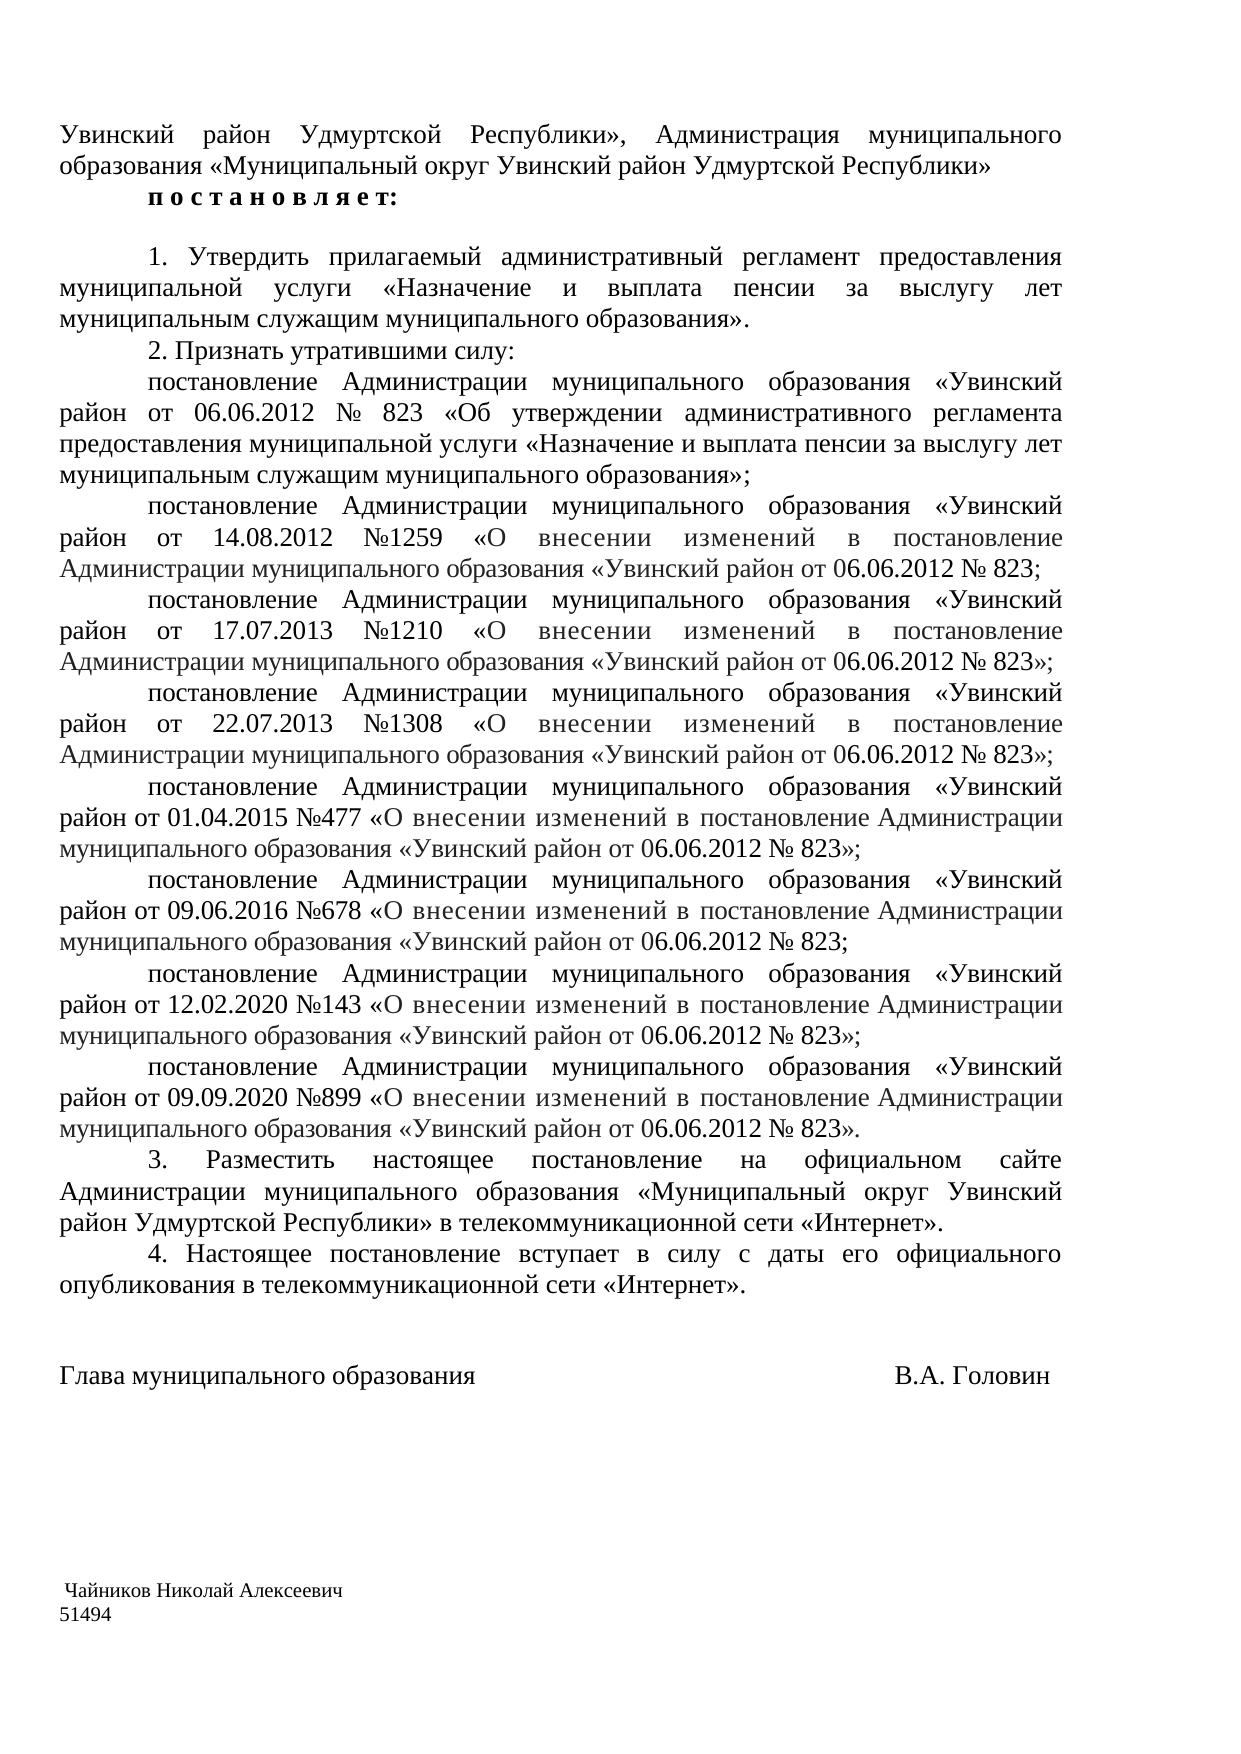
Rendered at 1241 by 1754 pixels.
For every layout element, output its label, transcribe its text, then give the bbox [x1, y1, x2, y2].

text постановление Администрации муниципального образования «Увинский район от 06.06.2012 № 823 «Об утверждении административного регламента предоставления муниципальной услуги «Назначение и выплата пенсии за выслугу лет муниципальным служащим муниципального образования»; [59, 365, 1063, 489]
text Глава муниципального образования В.А. Головин [59, 1359, 1063, 1390]
text постановление Администрации муниципального образования «Увинский район от 17.07.2013 №1210 «О внесении изменений в постановление Администрации муниципального образования «Увинский район от 06.06.2012 № 823»; [59, 583, 1063, 676]
text постановление Администрации муниципального образования «Увинский район от 09.09.2020 №899 «О внесении изменений в постановление Администрации муниципального образования «Увинский район от 06.06.2012 № 823». [59, 1050, 1063, 1143]
text постановление Администрации муниципального образования «Увинский район от 22.07.2013 №1308 «О внесении изменений в постановление Администрации муниципального образования «Увинский район от 06.06.2012 № 823»; [59, 676, 1063, 770]
text постановление Администрации муниципального образования «Увинский район от 01.04.2015 №477 «О внесении изменений в постановление Администрации муниципального образования «Увинский район от 06.06.2012 № 823»; [59, 770, 1063, 863]
text постановление Администрации муниципального образования «Увинский район от 09.06.2016 №678 «О внесении изменений в постановление Администрации муниципального образования «Увинский район от 06.06.2012 № 823; [59, 863, 1063, 957]
text п о с т а н о в л я е т: [59, 180, 1063, 212]
text постановление Администрации муниципального образования «Увинский район от 14.08.2012 №1259 «О внесении изменений в постановление Администрации муниципального образования «Увинский район от 06.06.2012 № 823; [59, 489, 1063, 583]
text 3. Разместить настоящее постановление на официальном сайте Администрации муниципального образования «Муниципальный округ Увинский район Удмуртской Республики» в телекоммуникационной сети «Интернет». [59, 1143, 1063, 1237]
text Чайников Николай Алексеевич [59, 1578, 1063, 1602]
text 51494 [59, 1602, 1063, 1626]
text 4. Настоящее постановление вступает в силу с даты его официального опубликования в телекоммуникационной сети «Интернет». [59, 1237, 1063, 1299]
text 1. Утвердить прилагаемый административный регламент предоставления муниципальной услуги «Назначение и выплата пенсии за выслугу лет муниципальным служащим муниципального образования». [59, 240, 1063, 334]
text постановление Администрации муниципального образования «Увинский район от 12.02.2020 №143 «О внесении изменений в постановление Администрации муниципального образования «Увинский район от 06.06.2012 № 823»; [59, 957, 1063, 1050]
text 2. Признать утратившими силу: [59, 334, 1063, 365]
